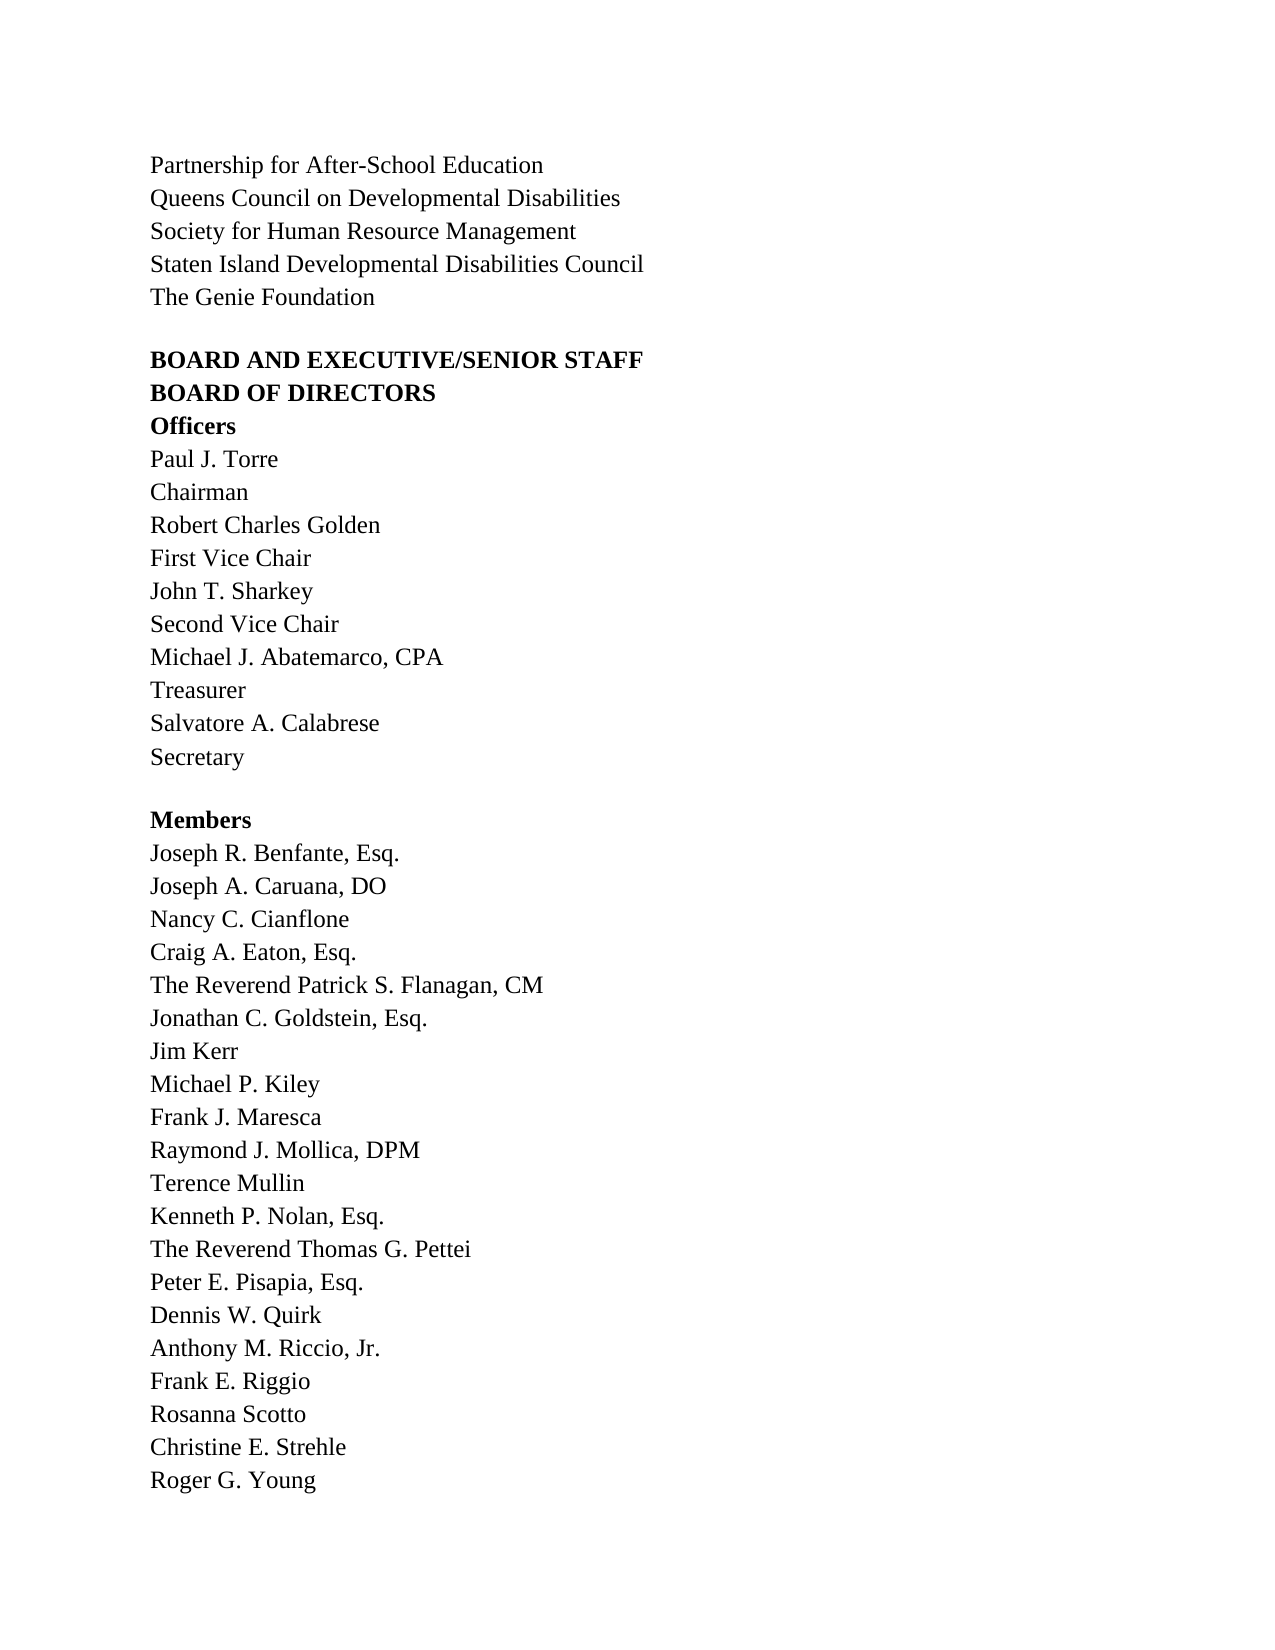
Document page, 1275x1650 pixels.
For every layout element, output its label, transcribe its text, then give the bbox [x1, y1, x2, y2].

text Society for Human Resource Management [150, 216, 1125, 245]
text Paul J. Torre [150, 444, 1125, 473]
text Peter E. Pisapia, Esq. [150, 1267, 1125, 1296]
text John T. Sharkey [150, 576, 1125, 605]
text Members [150, 805, 1125, 833]
text Robert Charles Golden [150, 510, 1125, 539]
text Christine E. Strehle [150, 1432, 1125, 1461]
text Terence Mullin [150, 1168, 1125, 1197]
text Craig A. Eaton, Esq. [150, 937, 1125, 966]
text Kenneth P. Nolan, Esq. [150, 1201, 1125, 1230]
text Raymond J. Mollica, DPM [150, 1135, 1125, 1164]
text Dennis W. Quirk [150, 1300, 1125, 1329]
text The Genie Foundation [150, 282, 1125, 311]
text Roger G. Young [150, 1465, 1125, 1494]
text Second Vice Chair [150, 609, 1125, 638]
text The Reverend Patrick S. Flanagan, CM [150, 970, 1125, 999]
text Jim Kerr [150, 1036, 1125, 1065]
text Treasurer [150, 676, 1125, 704]
text Frank E. Riggio [150, 1366, 1125, 1395]
text Secretary [150, 742, 1125, 770]
text Michael J. Abatemarco, CPA [150, 642, 1125, 671]
text BOARD AND EXECUTIVE/SENIOR STAFF [150, 345, 1125, 374]
text Joseph R. Benfante, Esq. [150, 838, 1125, 867]
text First Vice Chair [150, 543, 1125, 572]
text Salvatore A. Calabrese [150, 708, 1125, 737]
text Anthony M. Riccio, Jr. [150, 1333, 1125, 1362]
text Rosanna Scotto [150, 1399, 1125, 1428]
text Nancy C. Cianflone [150, 904, 1125, 933]
text Queens Council on Developmental Disabilities [150, 183, 1125, 212]
text Chairman [150, 477, 1125, 506]
text Joseph A. Caruana, DO [150, 871, 1125, 899]
text Jonathan C. Goldstein, Esq. [150, 1003, 1125, 1032]
text Staten Island Developmental Disabilities Council [150, 249, 1125, 278]
text The Reverend Thomas G. Pettei [150, 1234, 1125, 1263]
text Frank J. Maresca [150, 1102, 1125, 1131]
text Officers [150, 411, 1125, 440]
text Michael P. Kiley [150, 1069, 1125, 1098]
text BOARD OF DIRECTORS [150, 378, 1125, 407]
text Partnership for After-School Education [150, 150, 1125, 179]
